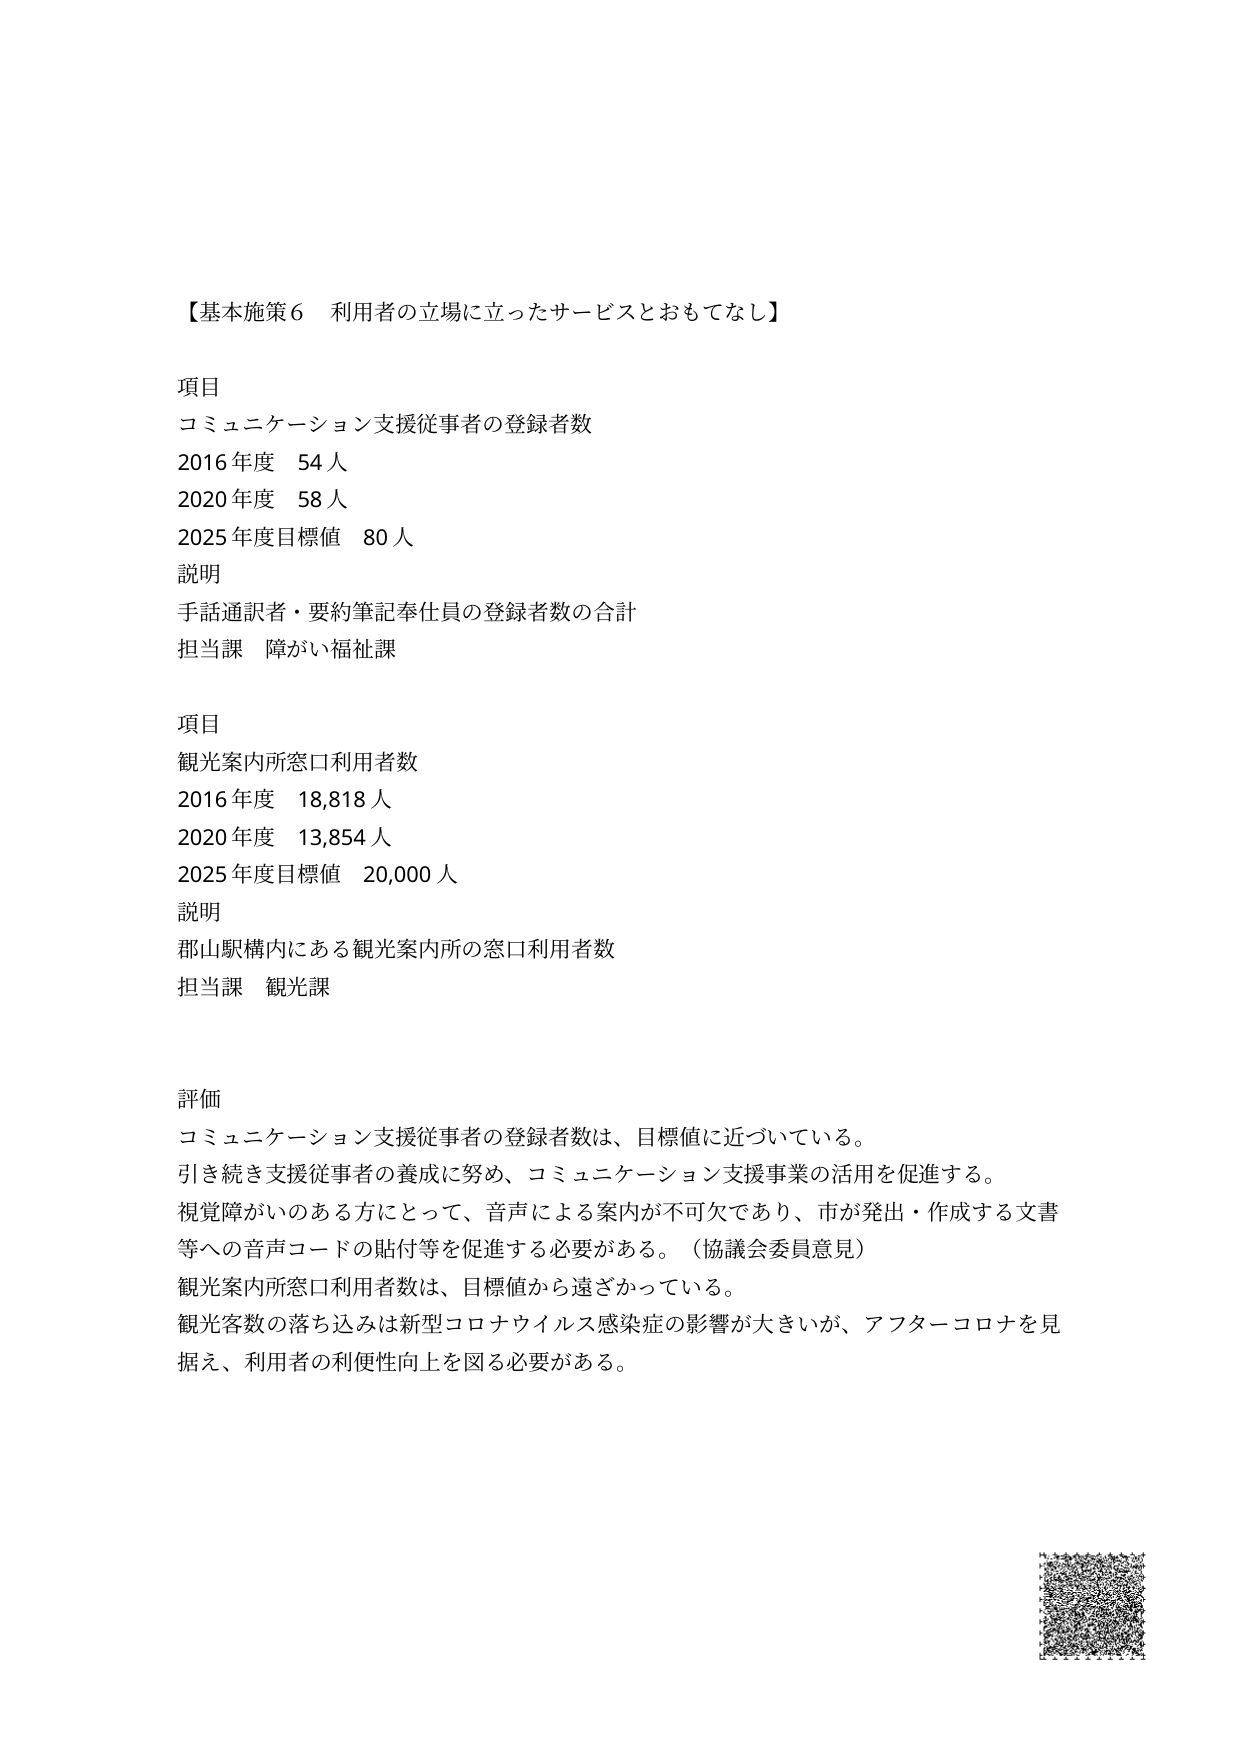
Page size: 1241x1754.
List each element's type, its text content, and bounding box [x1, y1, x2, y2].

text コミュニケーション支援従事者の登録者数 [177, 404, 1063, 442]
text 2025年度目標値 80人 [177, 517, 1063, 554]
text 引き続き支援従事者の養成に努め、コミュニケーション支援事業の活用を促進する。 [177, 1154, 1063, 1192]
text 担当課 障がい福祉課 [177, 629, 1063, 667]
text 項目 [177, 367, 1063, 404]
text 説明 [177, 554, 1063, 592]
text 郡山駅構内にある観光案内所の窓口利用者数 [177, 929, 1063, 967]
text 2020年度 13,854人 [177, 817, 1063, 854]
text 手話通訳者・要約筆記奉仕員の登録者数の合計 [177, 592, 1063, 629]
text 説明 [177, 892, 1063, 929]
text 担当課 観光課 [177, 967, 1063, 1004]
text 【基本施策６ 利用者の立場に立ったサービスとおもてなし】 [177, 292, 1063, 329]
text 評価 [177, 1079, 1063, 1117]
text 観光案内所窓口利用者数 [177, 742, 1063, 779]
text 2020年度 58人 [177, 479, 1063, 517]
picture [1039, 1552, 1146, 1660]
text 2016年度 54人 [177, 442, 1063, 479]
text 2016年度 18,818人 [177, 779, 1063, 817]
text 視覚障がいのある方にとって、音声による案内が不可欠であり、市が発出・作成する文書等への音声コードの貼付等を促進する必要がある。（協議会委員意見） [177, 1192, 1063, 1267]
text 2025年度目標値 20,000人 [177, 854, 1063, 892]
text 項目 [177, 704, 1063, 742]
text コミュニケーション支援従事者の登録者数は、目標値に近づいている。 [177, 1117, 1063, 1154]
text 観光案内所窓口利用者数は、目標値から遠ざかっている。 [177, 1267, 1063, 1304]
text 観光客数の落ち込みは新型コロナウイルス感染症の影響が大きいが、アフターコロナを見据え、利用者の利便性向上を図る必要がある。 [177, 1304, 1063, 1379]
